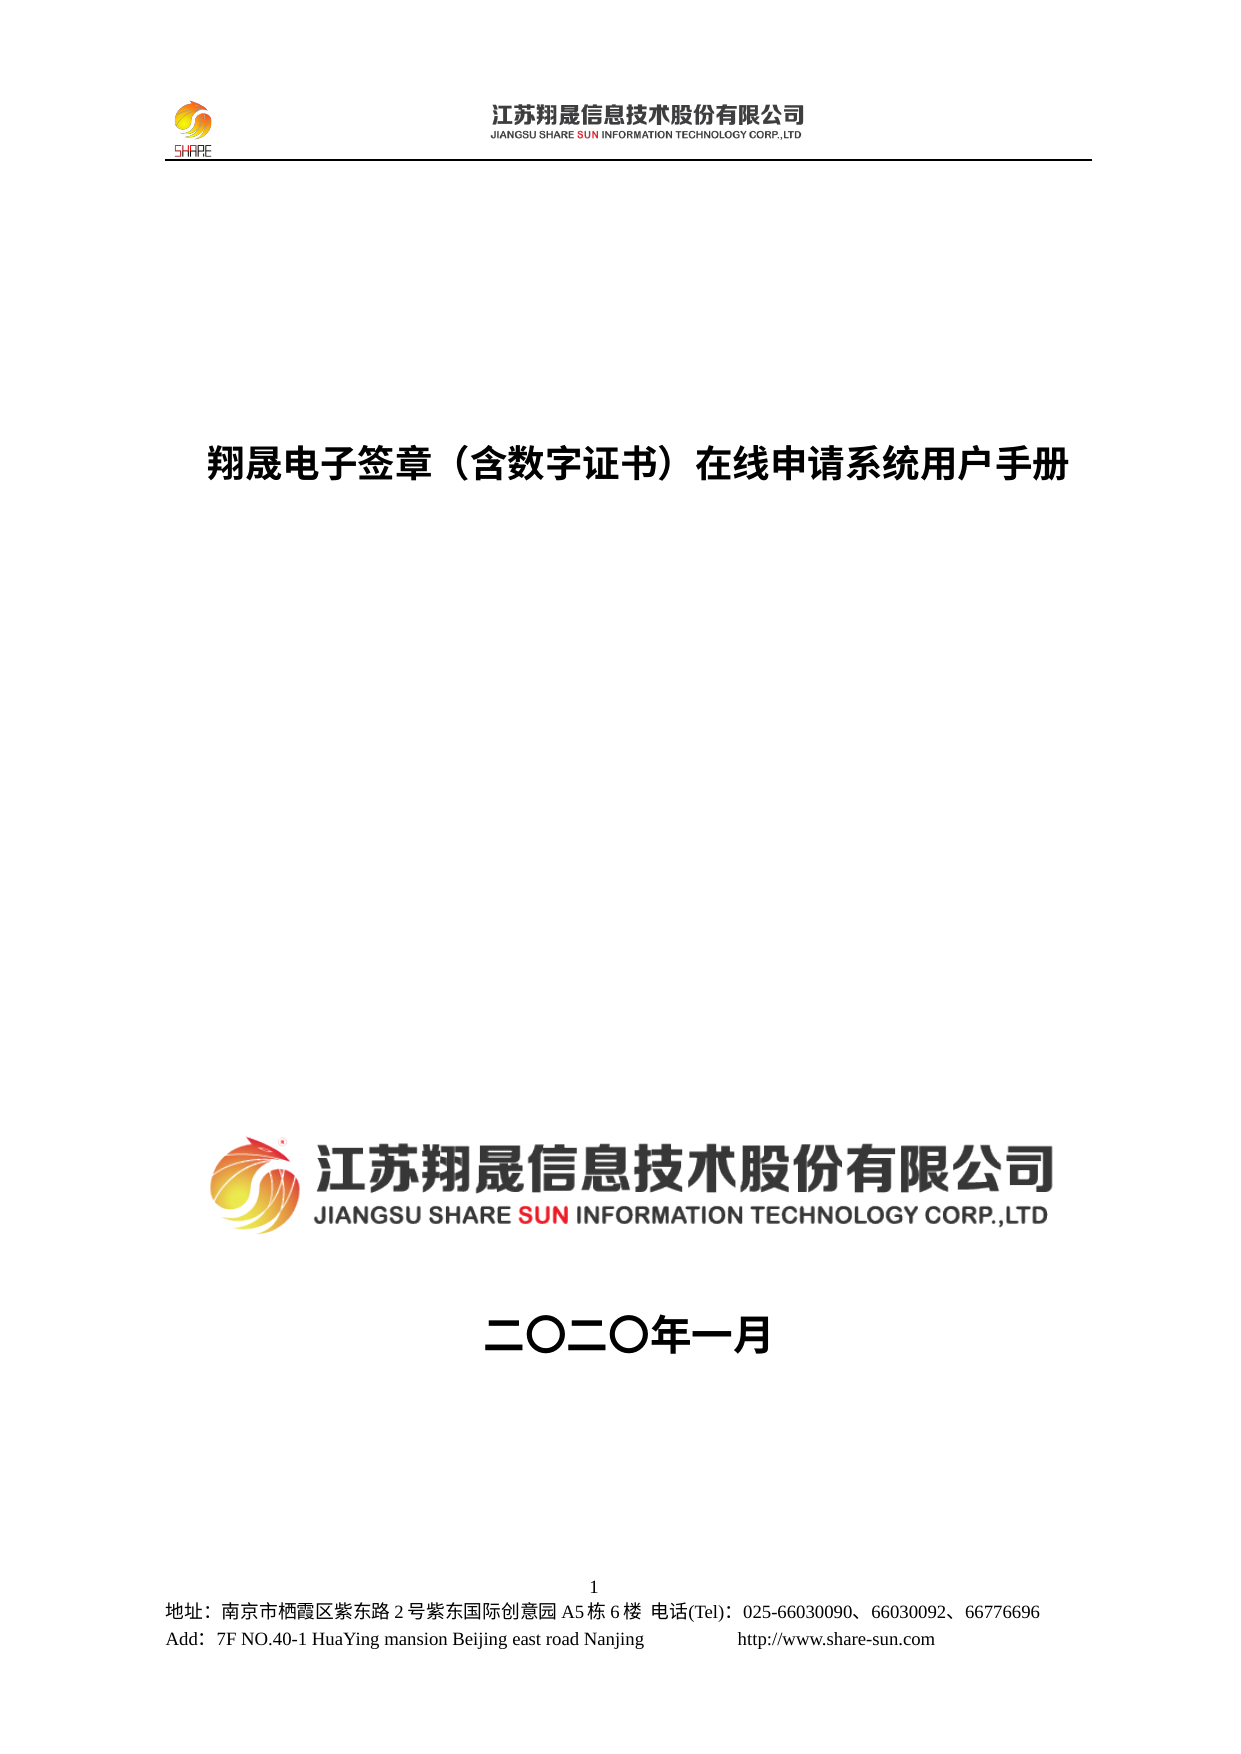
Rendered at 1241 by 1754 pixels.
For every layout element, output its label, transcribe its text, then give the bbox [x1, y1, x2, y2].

text 翔晟电子签章（含数字证书）在线申请系统用户手册 [165, 434, 1092, 488]
picture [165, 1118, 1106, 1248]
text 二〇二〇年一月 [165, 1302, 1092, 1362]
picture [450, 88, 842, 157]
picture [174, 100, 212, 157]
